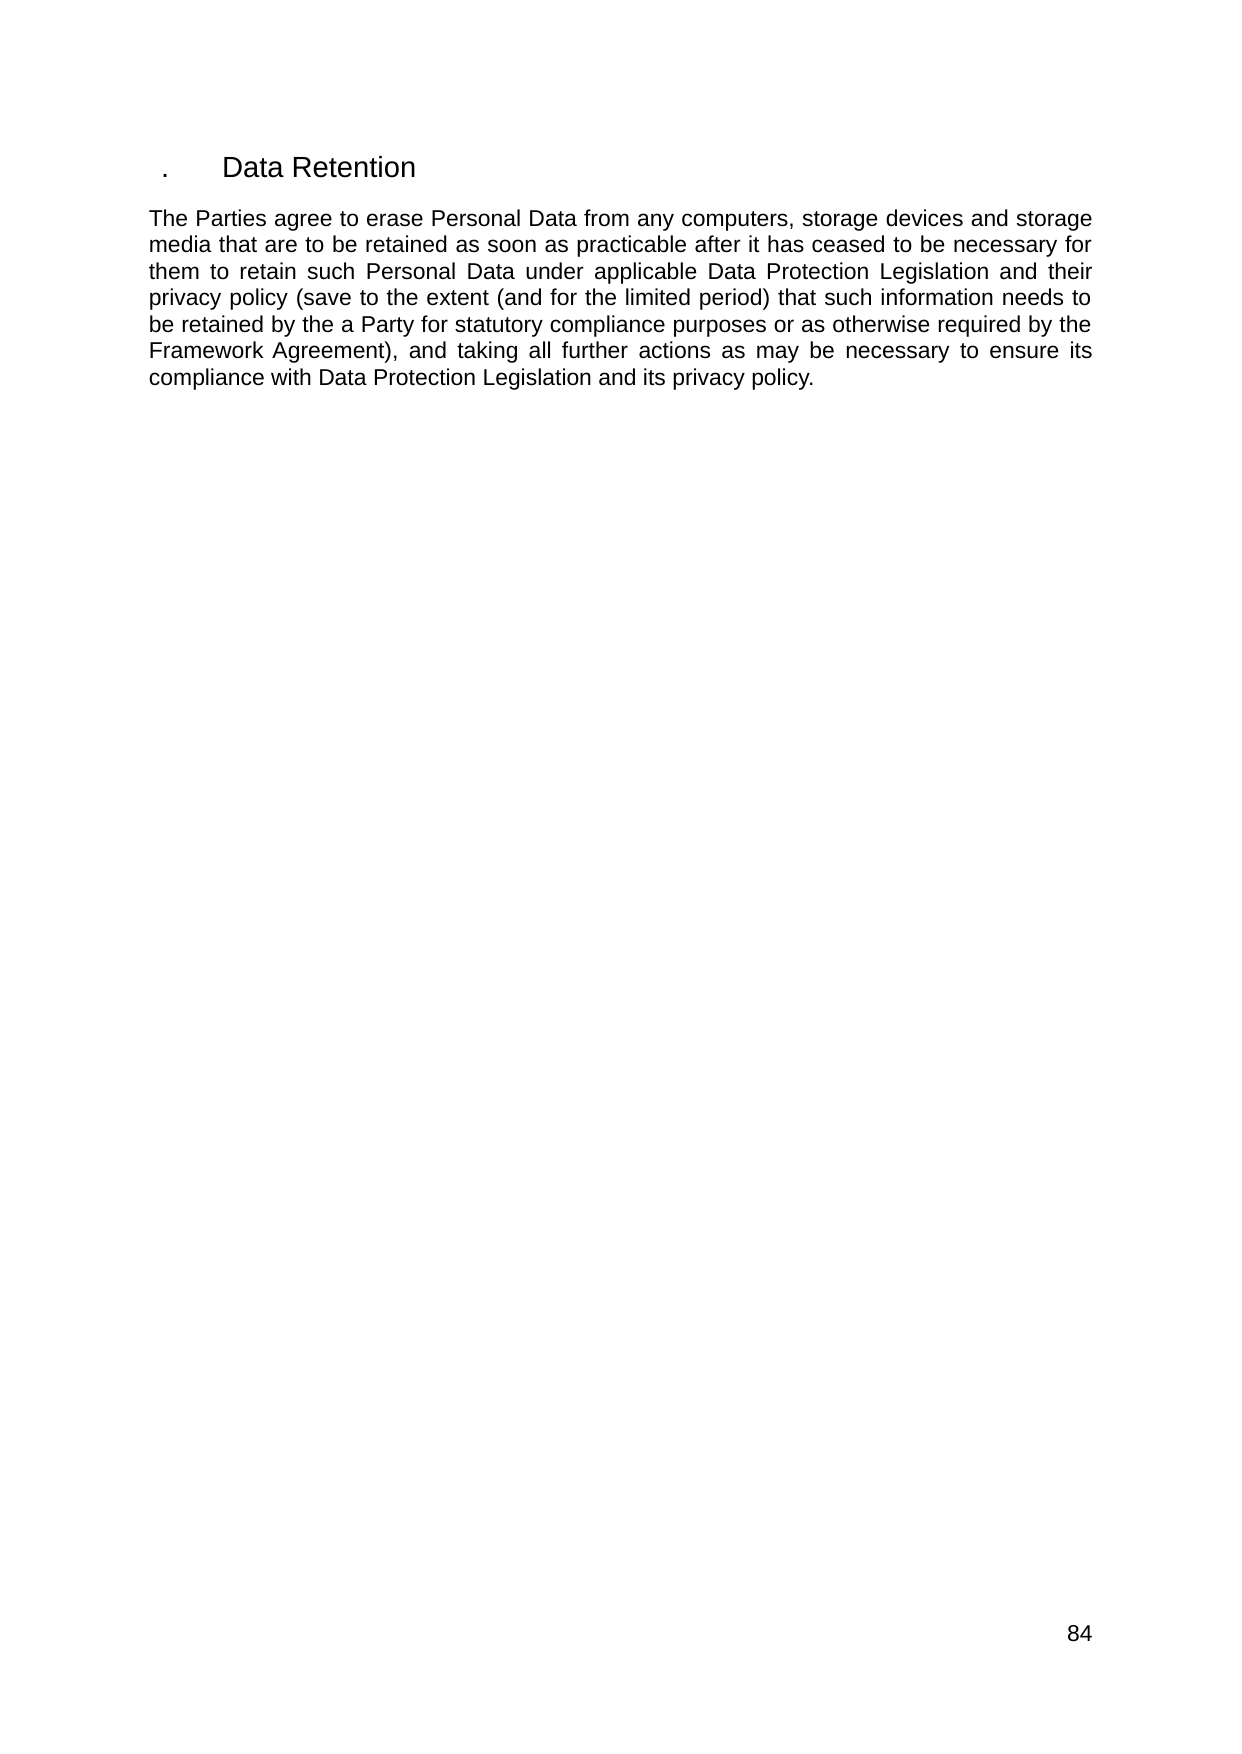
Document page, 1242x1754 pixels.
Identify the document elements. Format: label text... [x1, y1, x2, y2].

text The Parties agree to erase Personal Data from any computers, storage devices and storage media that are to be retained as soon as practicable after it has ceased to be necessary for them to retain such Personal Data under applicable Data Protection Legislation and their privacy policy (save to the extent (and for the limited period) that such information needs to be retained by the a Party for statutory compliance purposes or as otherwise required by the Framework Agreement), and taking all further actions as may be necessary to ensure its compliance with Data Protection Legislation and its privacy policy. [148, 204, 1093, 390]
subtitle . Data Retention [91, 150, 1093, 183]
